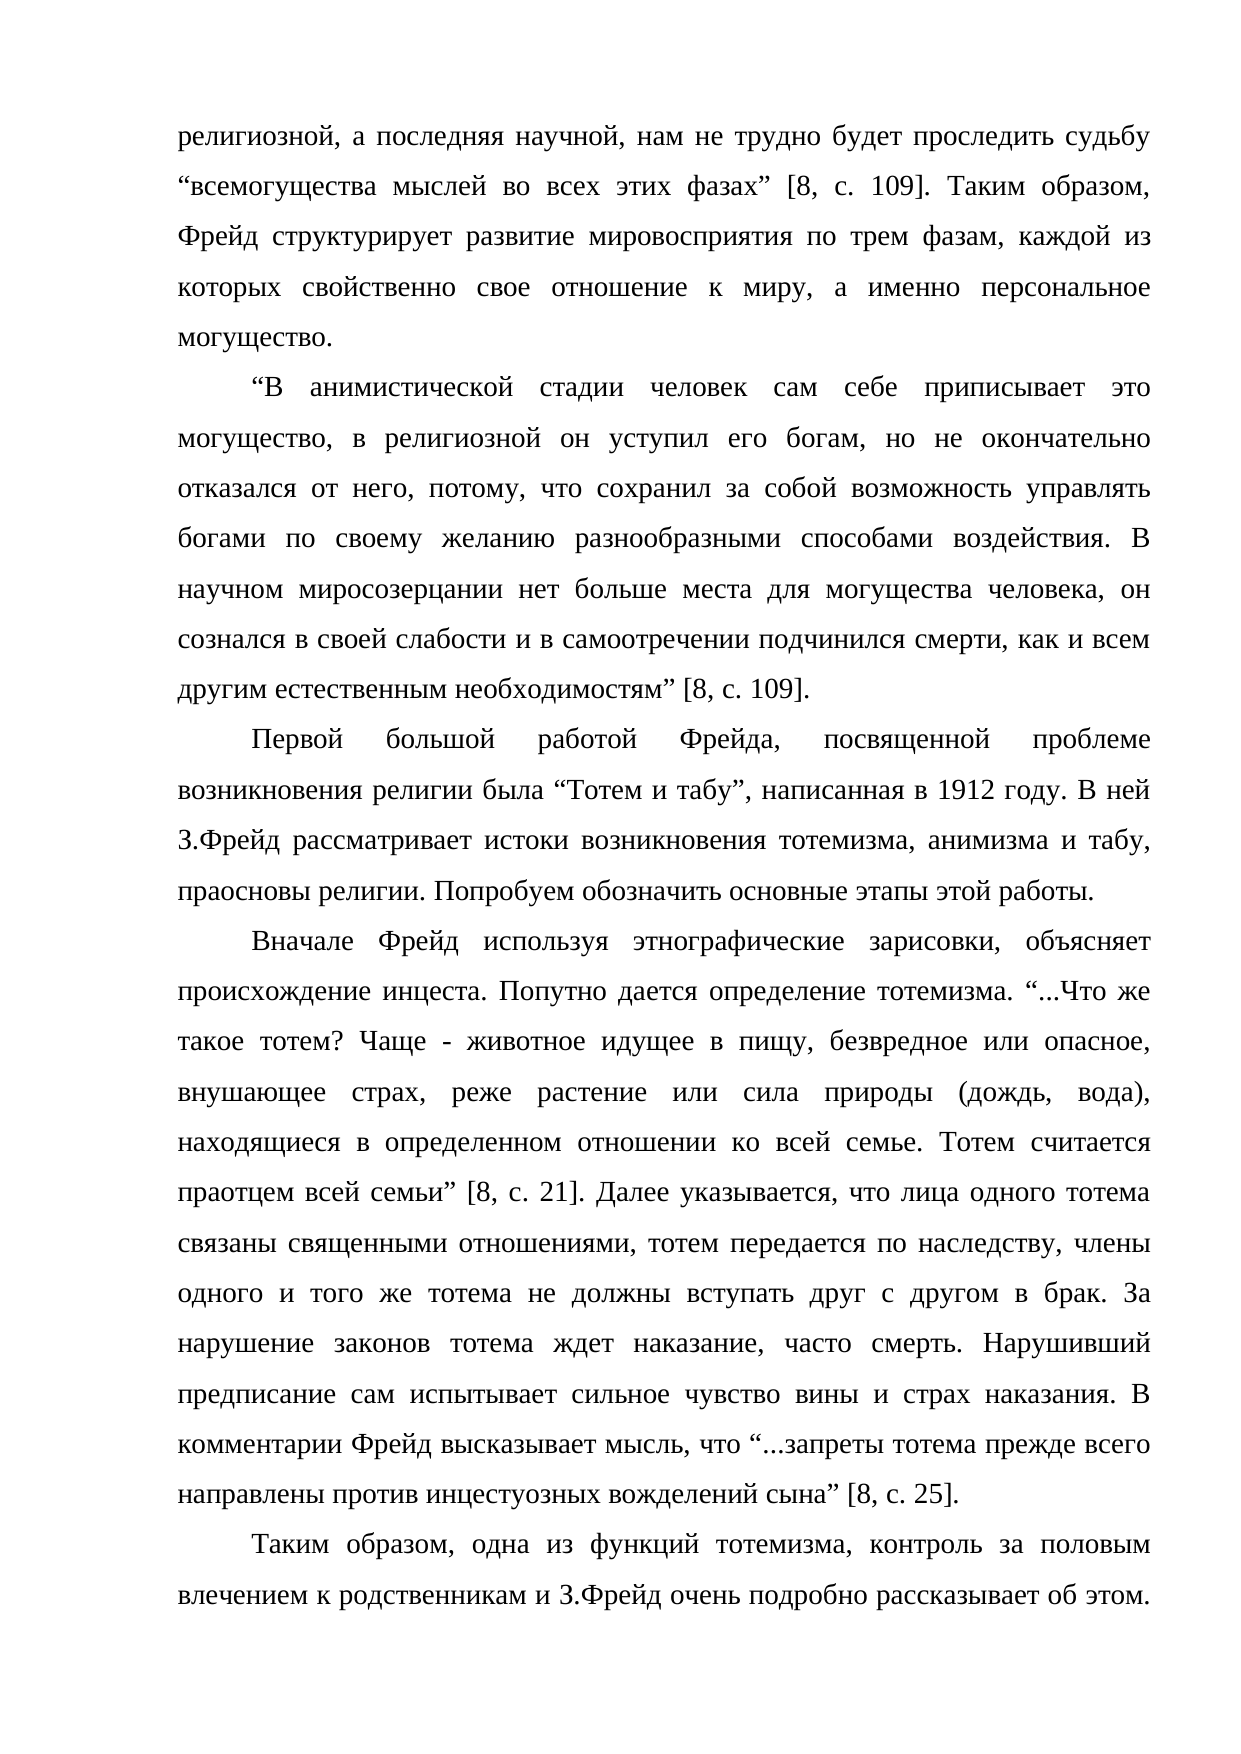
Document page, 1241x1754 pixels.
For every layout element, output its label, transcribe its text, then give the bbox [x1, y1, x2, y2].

text Первой большой работой Фрейда, посвященной проблеме возникновения религии была “Тотем и табу”, написанная в 1912 году. В ней З.Фрейд рассматривает истоки возникновения тотемизма, анимизма и табу, праосновы религии. Попробуем обозначить основные этапы этой работы. [177, 722, 1152, 906]
text “В анимистической стадии человек сам себе приписывает это могущество, в религиозной он уступил его богам, но не окончательно отказался от него, потому, что сохранил за собой возможность управлять богами по своему желанию разнообразными способами воздействия. В научном миросозерцании нет больше места для могущества человека, он сознался в своей слабости и в самоотречении подчинился смерти, как и всем другим естественным необходимостям” [8, с. 109]. [177, 370, 1152, 705]
text Вначале Фрейд используя этнографические зарисовки, объясняет происхождение инцеста. Попутно дается определение тотемизма. “...Что же такое тотем? Чаще - животное идущее в пищу, безвредное или опасное, внушающее страх, реже растение или сила природы (дождь, вода), находящиеся в определенном отношении ко всей семье. Тотем считается праотцем всей семьи” [8, с. 21]. Далее указывается, что лица одного тотема связаны священными отношениями, тотем передается по наследству, члены одного и того же тотема не должны вступать друг с другом в брак. За нарушение законов тотема ждет наказание, часто смерть. Нарушивший предписание сам испытывает сильное чувство вины и страх наказания. В комментарии Фрейд высказывает мысль, что “...запреты тотема прежде всего направлены против инцестуозных вожделений сына” [8, с. 25]. [177, 923, 1152, 1510]
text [177, 118, 1152, 353]
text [177, 1527, 1152, 1611]
